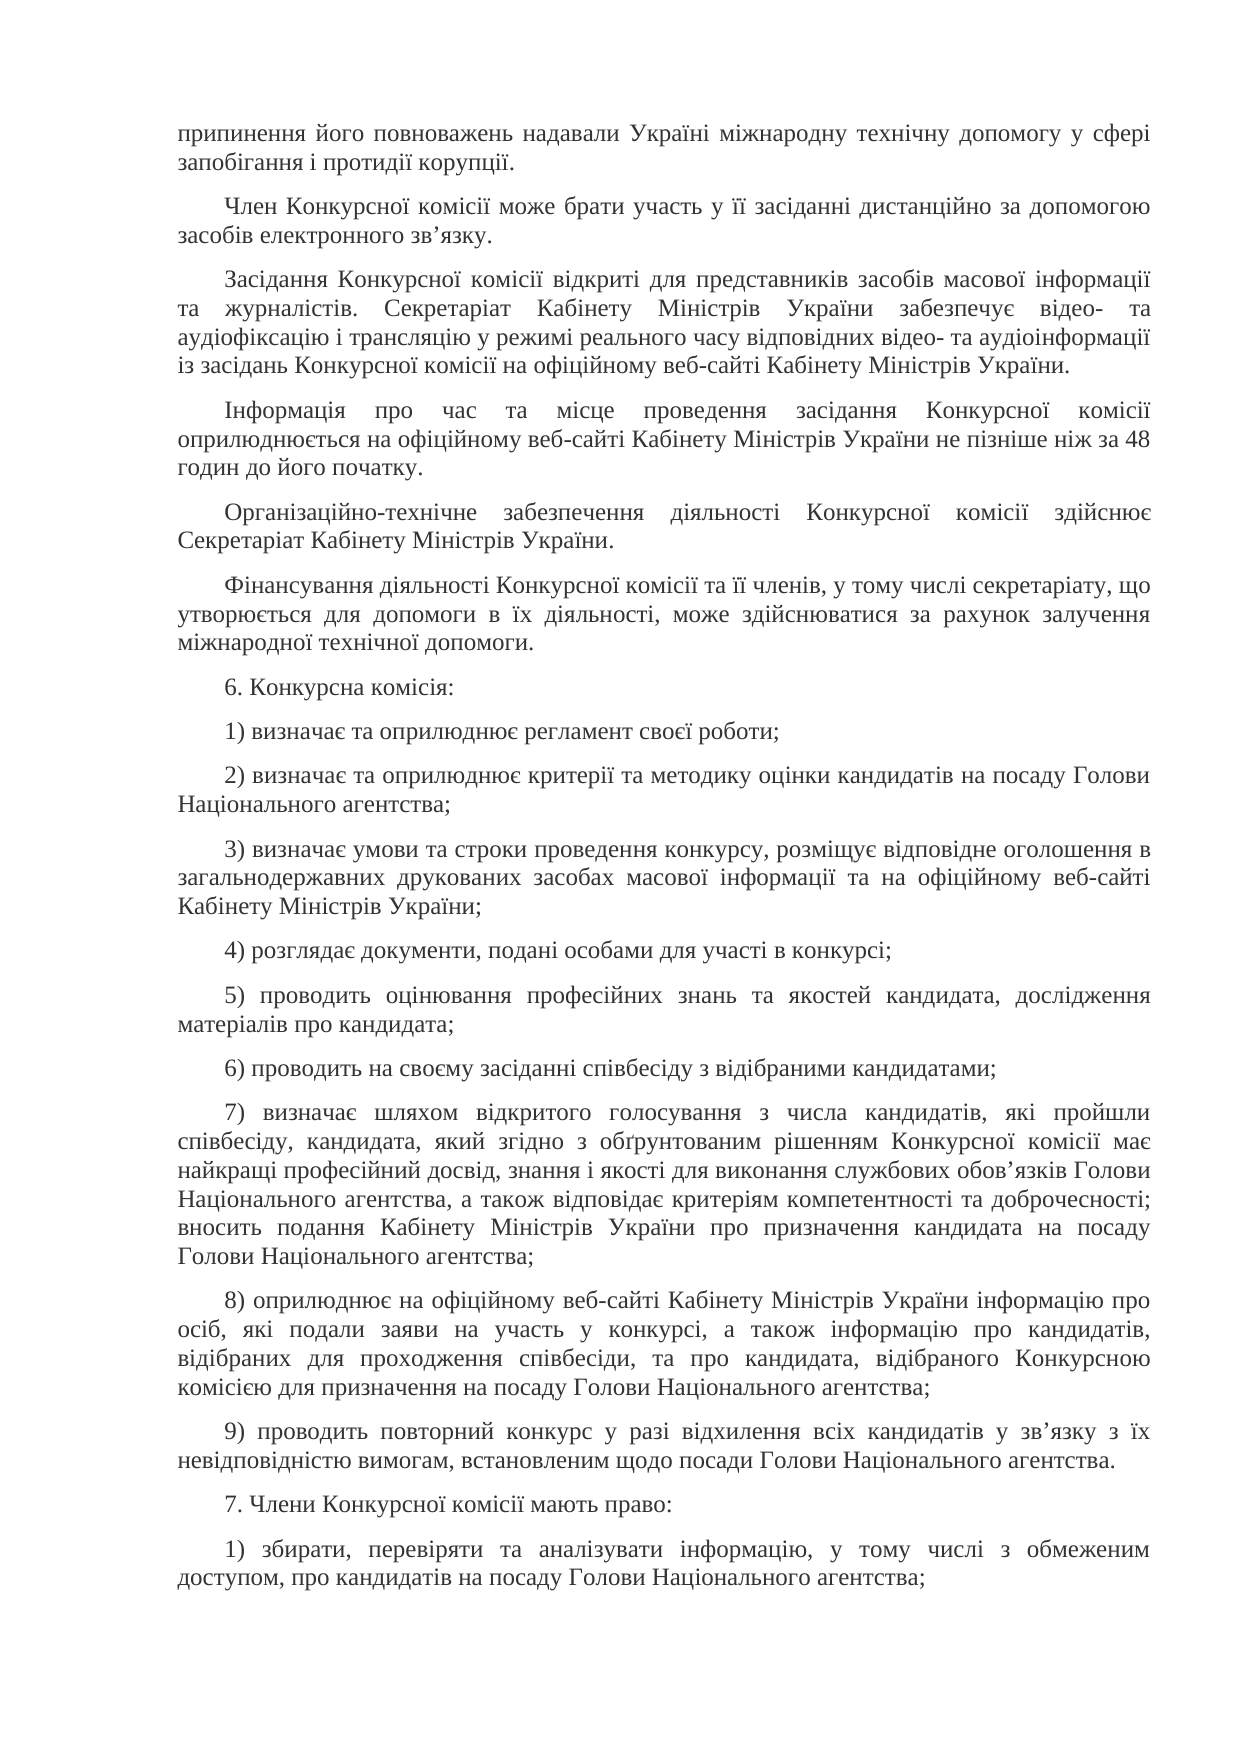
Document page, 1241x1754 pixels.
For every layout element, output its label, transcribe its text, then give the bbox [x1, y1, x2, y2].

text 4) розглядає документи, подані особами для участі в конкурсі; [177, 936, 1152, 964]
text Фінансування діяльності Конкурсної комісії та її членів, у тому числі секретаріату, що утворюється для допомоги в їх діяльності, може здійснюватися за рахунок залучення міжнародної технічної допомоги. [177, 570, 1152, 656]
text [177, 118, 1152, 176]
text 1) збирати, перевіряти та аналізувати інформацію, у тому числі з обмеженим доступом, про кандидатів на посаду Голови Національного агентства; [177, 1534, 1152, 1591]
text Інформація про час та місце проведення засідання Конкурсної комісії оприлюднюється на офіційному веб-сайті Кабінету Міністрів України не пізніше ніж за 48 годин до його початку. [177, 395, 1152, 481]
text Засідання Конкурсної комісії відкриті для представників засобів масової інформації та журналістів. Секретаріат Кабінету Міністрів України забезпечує відео- та аудіофіксацію і трансляцію у режимі реального часу відповідних відео- та аудіоінформації із засідань Конкурсної комісії на офіційному веб-сайті Кабінету Міністрів України. [177, 264, 1152, 379]
text 5) проводить оцінювання професійних знань та якостей кандидата, дослідження матеріалів про кандидата; [177, 980, 1152, 1037]
text 6) проводить на своєму засіданні співбесіду з відібраними кандидатами; [177, 1053, 1152, 1082]
text 2) визначає та оприлюднює критерії та методику оцінки кандидатів на посаду Голови Національного агентства; [177, 761, 1152, 818]
text 3) визначає умови та строки проведення конкурсу, розміщує відповідне оголошення в загальнодержавних друкованих засобах масової інформації та на офіційному веб-сайті Кабінету Міністрів України; [177, 834, 1152, 920]
text Член Конкурсної комісії може брати участь у її засіданні дистанційно за допомогою засобів електронного зв’язку. [177, 191, 1152, 249]
text 7) визначає шляхом відкритого голосування з числа кандидатів, які пройшли співбесіду, кандидата, який згідно з обґрунтованим рішенням Конкурсної комісії має найкращі професійний досвід, знання і якості для виконання службових обов’язків Голови Національного агентства, а також відповідає критеріям компетентності та доброчесності; вносить подання Кабінету Міністрів України про призначення кандидата на посаду Голови Національного агентства; [177, 1097, 1152, 1270]
text 6. Конкурсна комісія: [177, 672, 1152, 701]
text 7. Члени Конкурсної комісії мають право: [177, 1489, 1152, 1518]
text 8) оприлюднює на офіційному веб-сайті Кабінету Міністрів України інформацію про осіб, які подали заяви на участь у конкурсі, а також інформацію про кандидатів, відібраних для проходження співбесіди, та про кандидата, відібраного Конкурсною комісією для призначення на посаду Голови Національного агентства; [177, 1286, 1152, 1401]
text 1) визначає та оприлюднює регламент своєї роботи; [177, 716, 1152, 745]
text 9) проводить повторний конкурс у разі відхилення всіх кандидатів у зв’язку з їх невідповідністю вимогам, встановленим щодо посади Голови Національного агентства. [177, 1416, 1152, 1474]
text Організаційно-технічне забезпечення діяльності Конкурсної комісії здійснює Секретаріат Кабінету Міністрів України. [177, 497, 1152, 554]
